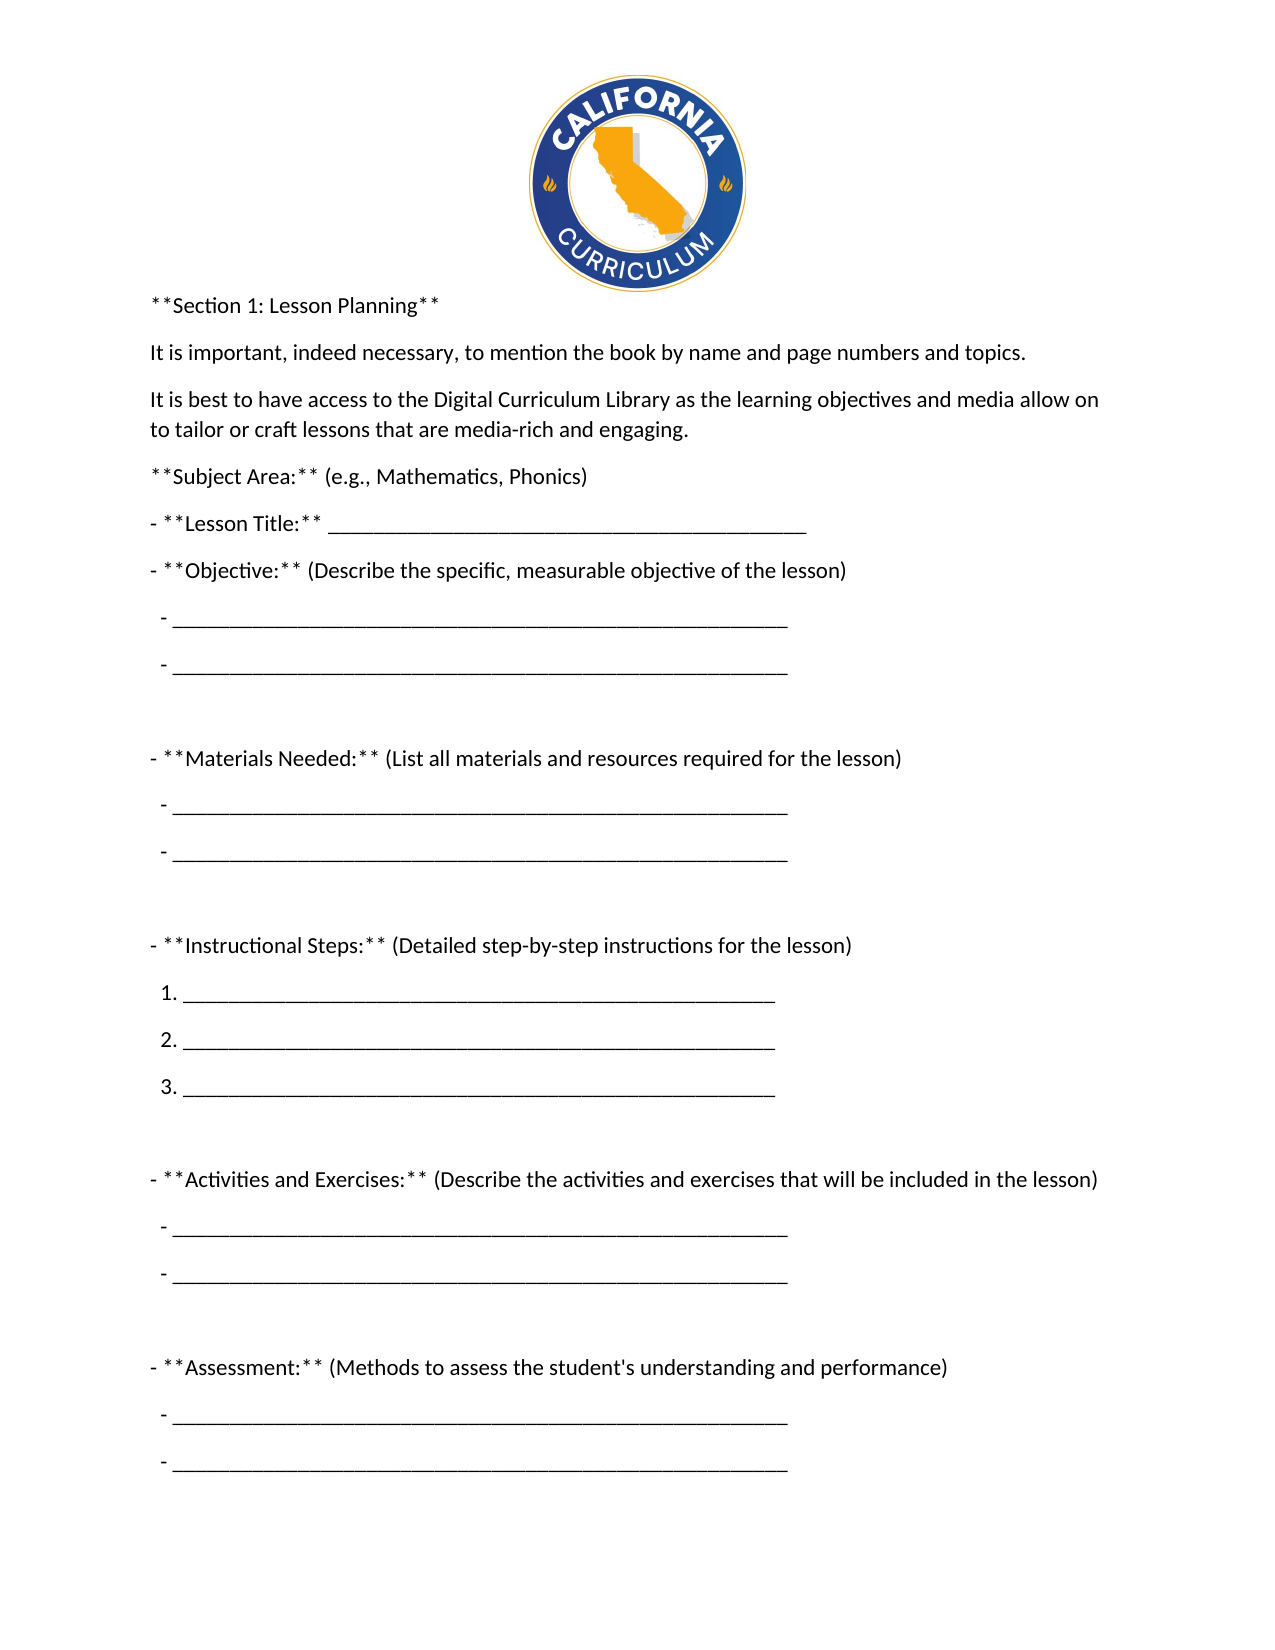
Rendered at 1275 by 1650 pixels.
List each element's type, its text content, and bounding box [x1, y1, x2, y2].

text - **Activities and Exercises:** (Describe the activities and exercises that will be included in the lesson) [150, 1166, 1125, 1194]
text It is important, indeed necessary, to mention the book by name and page numbers and topics. [150, 338, 1125, 367]
text - **Objective:** (Describe the specific, measurable objective of the lesson) [150, 556, 1125, 584]
text - ______________________________________________________ [150, 603, 1125, 631]
picture [528, 75, 747, 292]
text - **Materials Needed:** (List all materials and resources required for the lesson) [150, 744, 1125, 772]
text - ______________________________________________________ [150, 837, 1125, 866]
text 2. ____________________________________________________ [150, 1025, 1125, 1053]
text - ______________________________________________________ [150, 1212, 1125, 1241]
text - **Instructional Steps:** (Detailed step-by-step instructions for the lesson) [150, 931, 1125, 959]
text - ______________________________________________________ [150, 1259, 1125, 1287]
text **Subject Area:** (e.g., Mathematics, Phonics) [150, 462, 1125, 491]
text - **Assessment:** (Methods to assess the student's understanding and performance) [150, 1353, 1125, 1381]
text - ______________________________________________________ [150, 791, 1125, 819]
text - ______________________________________________________ [150, 1447, 1125, 1475]
text - ______________________________________________________ [150, 1400, 1125, 1428]
text - **Lesson Title:** __________________________________________ [150, 509, 1125, 537]
text - ______________________________________________________ [150, 650, 1125, 678]
text It is best to have access to the Digital Curriculum Library as the learning objectives and media allow on to tailor or craft lessons that are media-rich and engaging. [150, 385, 1125, 444]
text 1. ____________________________________________________ [150, 978, 1125, 1006]
text 3. ____________________________________________________ [150, 1072, 1125, 1100]
text **Section 1: Lesson Planning** [150, 292, 1125, 320]
